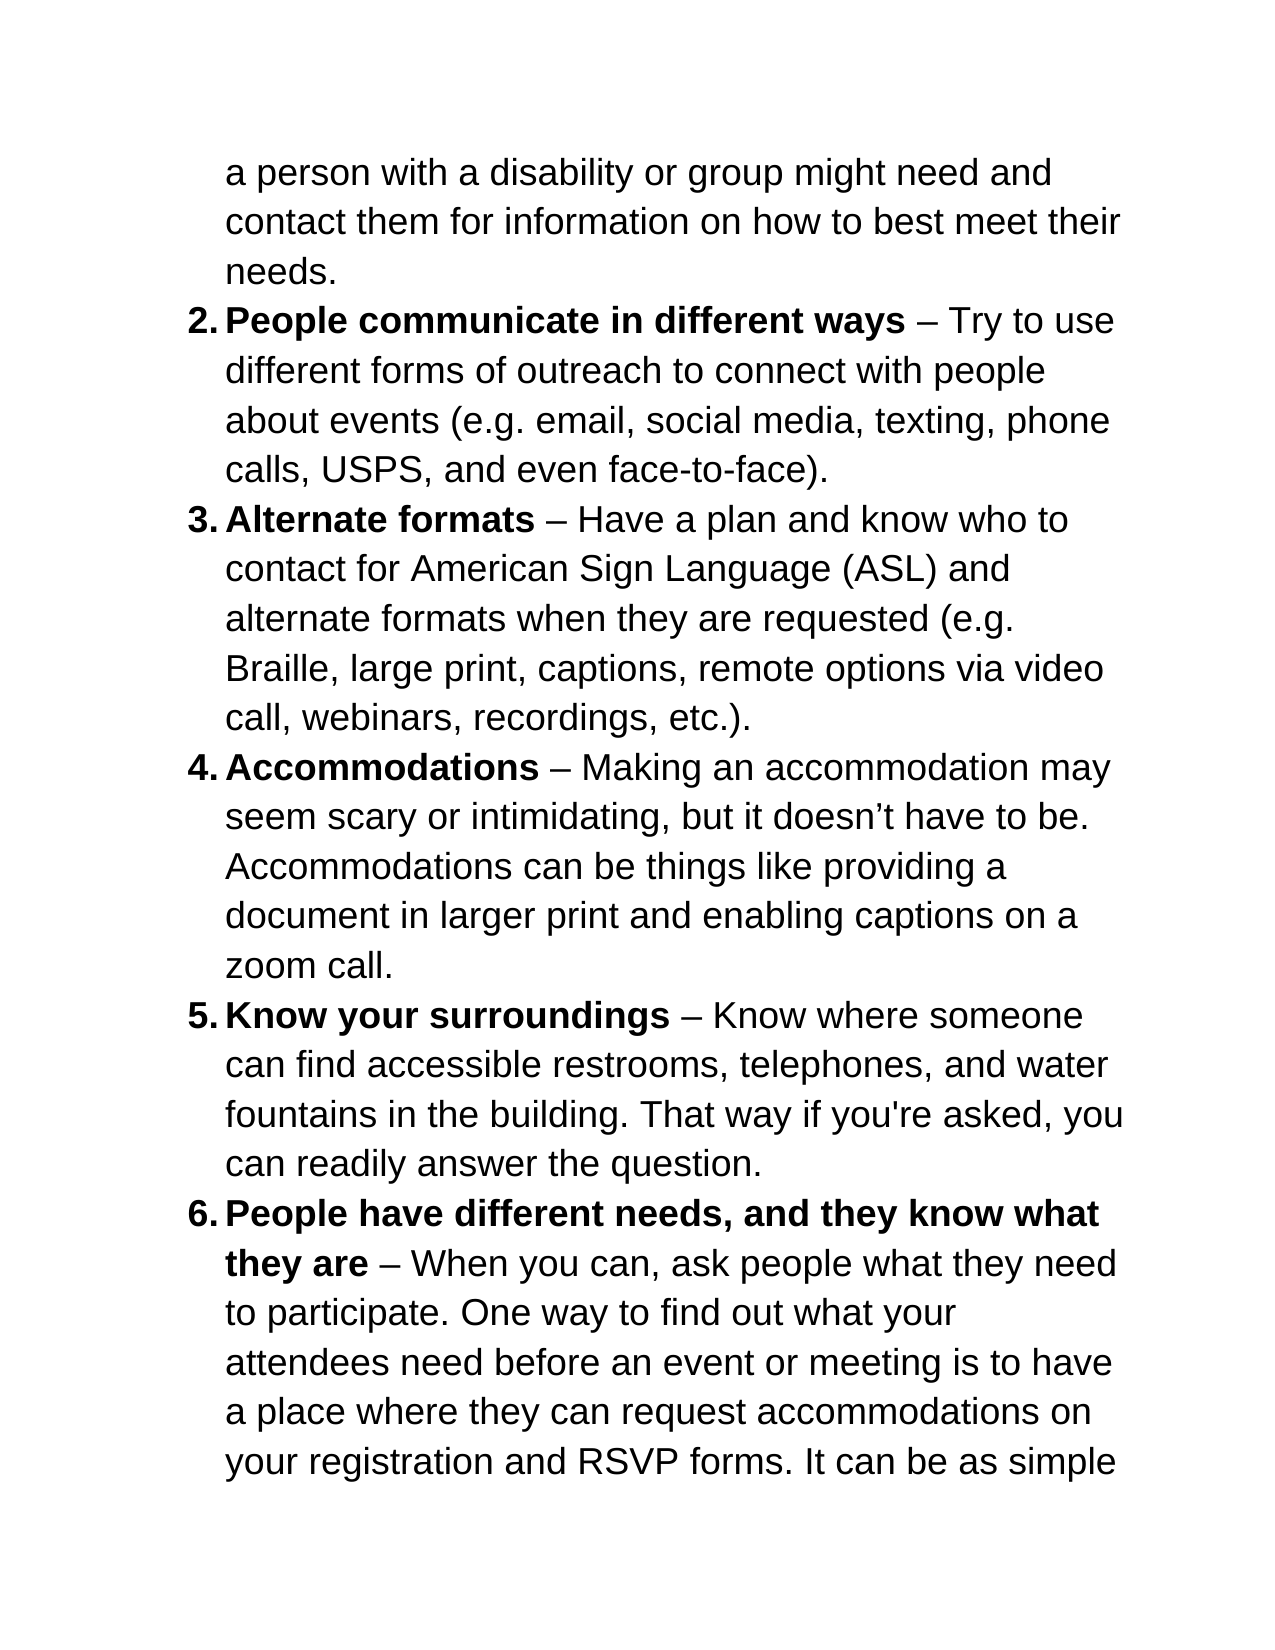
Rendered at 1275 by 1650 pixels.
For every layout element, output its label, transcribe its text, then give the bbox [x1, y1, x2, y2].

list Accommodations – Making an accommodation may seem scary or intimidating, but it doesn’t have to be. Accommodations can be things like providing a document in larger print and enabling captions on a zoom call. [187, 745, 1125, 986]
list Know your surroundings – Know where someone can find accessible restrooms, telephones, and water fountains in the building. That way if you're asked, you can readily answer the question. [187, 993, 1125, 1185]
list Alternate formats – Have a plan and know who to contact for American Sign Language (ASL) and alternate formats when they are requested (e.g. Braille, large print, captions, remote options via video call, webinars, recordings, etc.). [187, 497, 1125, 738]
list People communicate in different ways – Try to use different forms of outreach to connect with people about events (e.g. email, social media, texting, phone calls, USPS, and even face-to-face). [187, 299, 1125, 491]
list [187, 150, 1125, 292]
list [187, 1191, 1125, 1482]
